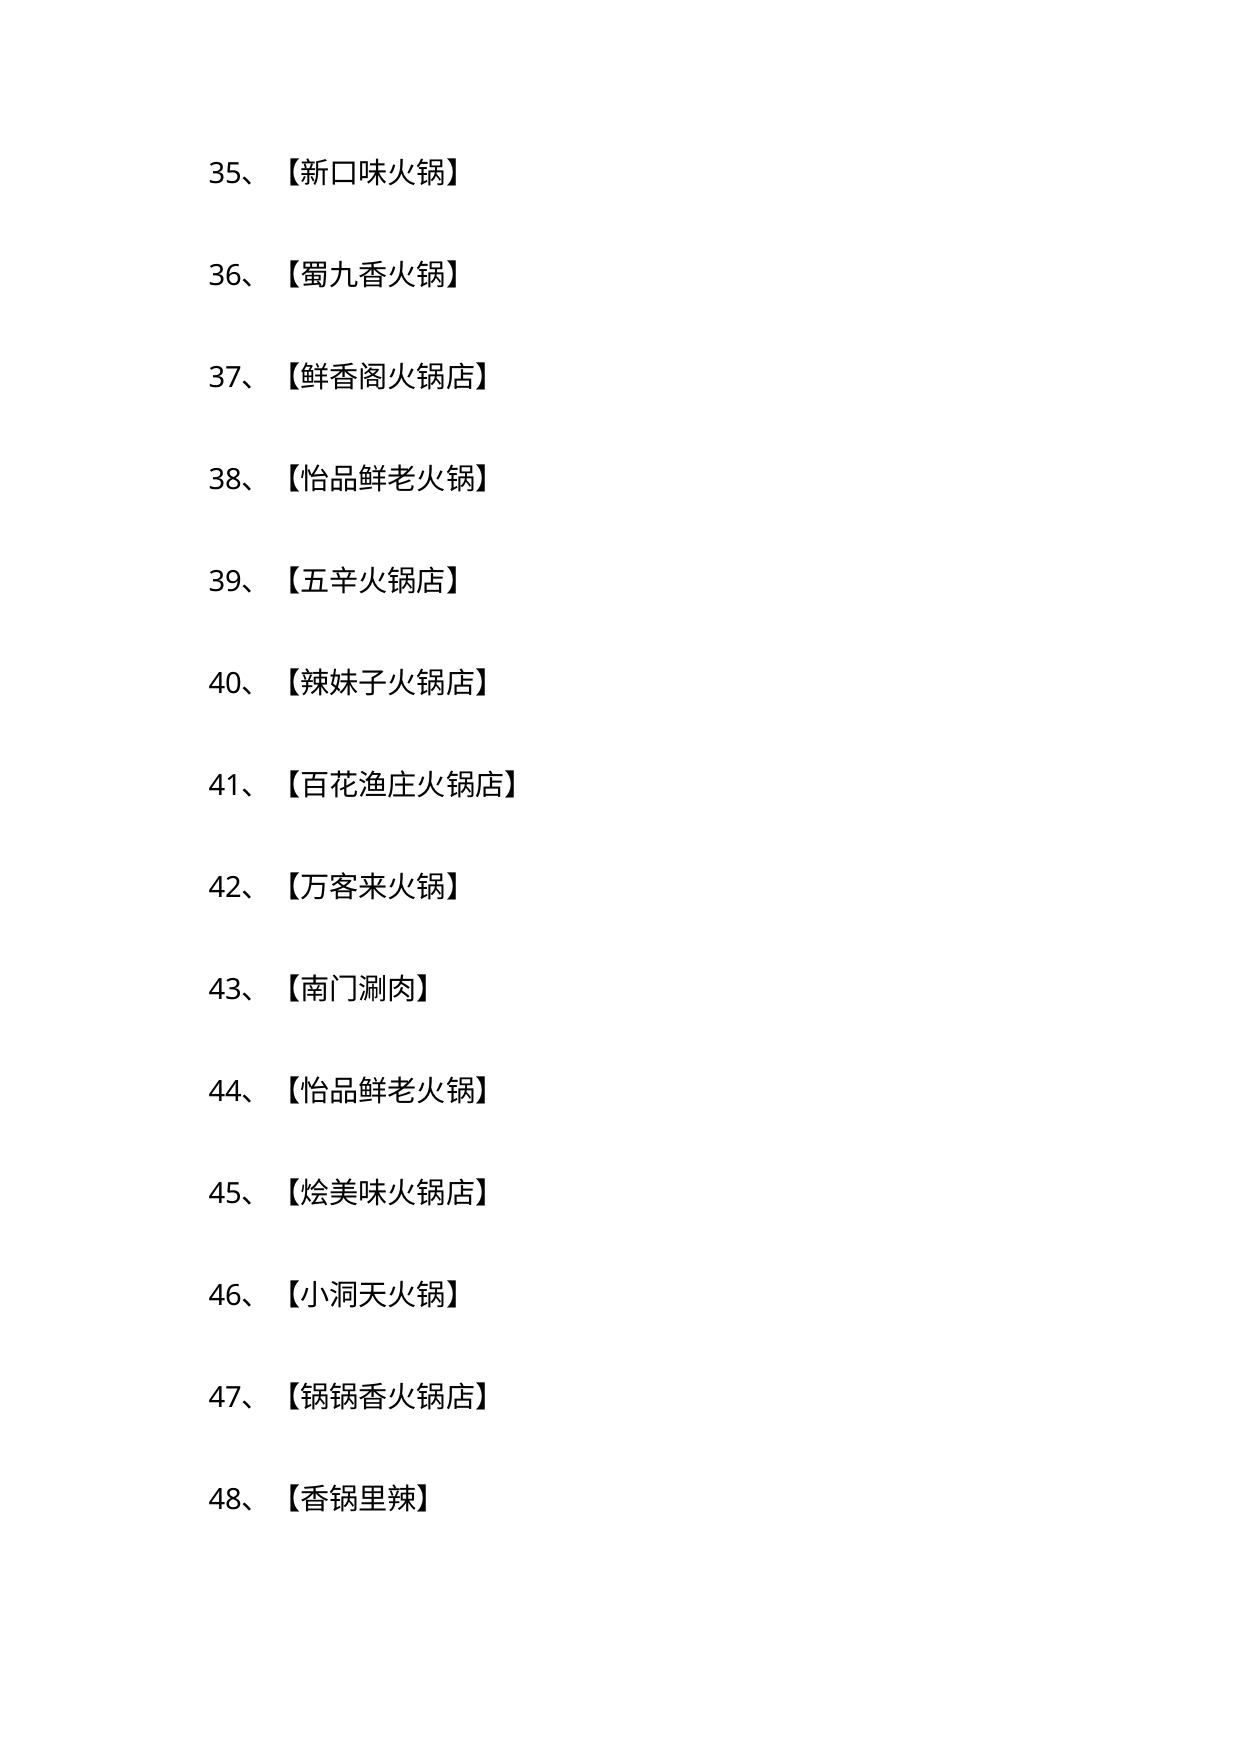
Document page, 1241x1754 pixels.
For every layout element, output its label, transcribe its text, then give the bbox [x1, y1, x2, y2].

text 46、【小洞天火锅】 [150, 1272, 1090, 1314]
text 42、【万客来火锅】 [150, 864, 1090, 906]
text 36、【蜀九香火锅】 [150, 252, 1090, 294]
text 45、【烩美味火锅店】 [150, 1170, 1090, 1212]
text 37、【鲜香阁火锅店】 [150, 354, 1090, 396]
text 40、【辣妹子火锅店】 [150, 660, 1090, 702]
text 41、【百花渔庄火锅店】 [150, 762, 1090, 804]
text 43、【南门涮肉】 [150, 966, 1090, 1008]
text 47、【锅锅香火锅店】 [150, 1374, 1090, 1416]
text 38、【怡品鲜老火锅】 [150, 456, 1090, 498]
text 35、【新口味火锅】 [150, 150, 1090, 192]
text 39、【五辛火锅店】 [150, 558, 1090, 600]
text 48、【香锅里辣】 [150, 1476, 1090, 1518]
text 44、【怡品鲜老火锅】 [150, 1068, 1090, 1110]
